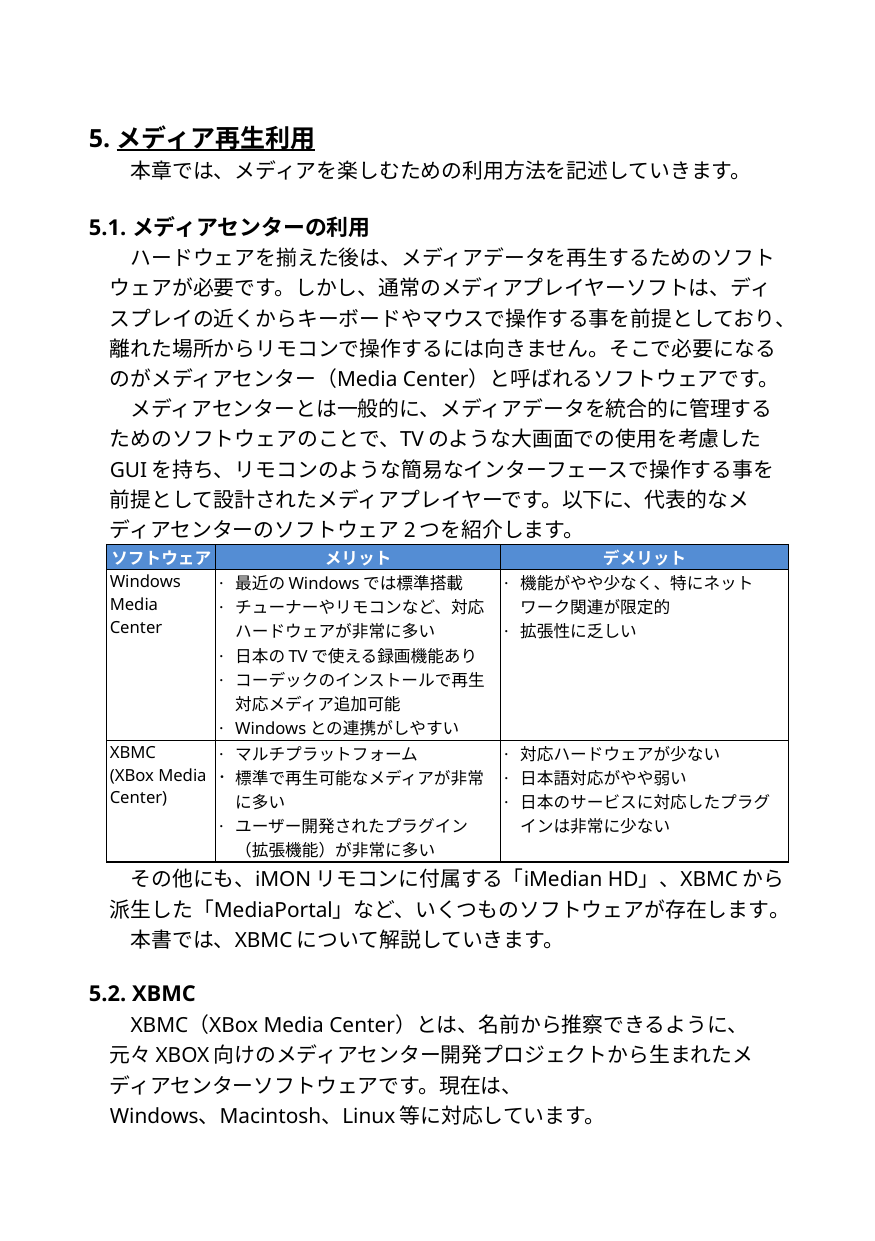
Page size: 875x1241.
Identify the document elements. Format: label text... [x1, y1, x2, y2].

table_cell Windows Media Center [107, 570, 215, 739]
text ハードウェアを揃えた後は、メディアデータを再生するためのソフトウェアが必要です。しかし、通常のメディアプレイヤーソフトは、ディスプレイの近くからキーボードやマウスで操作する事を前提としており、離れた場所からリモコンで操作するには向きません。そこで必要になるのがメディアセンター（Media Center）と呼ばれるソフトウェアです。 [109, 241, 785, 392]
subtitle メディア再生利用 [89, 118, 785, 154]
subtitle メディアセンターの利用 [89, 209, 785, 241]
subtitle XBMC [89, 978, 785, 1008]
text XBMC（XBox Media Center）とは、名前から推察できるように、元々XBOX向けのメディアセンター開発プロジェクトから生まれたメディアセンターソフトウェアです。現在は、Windows、Macintosh、Linux等に対応しています。 [109, 1008, 785, 1129]
text メディアセンターとは一般的に、メディアデータを統合的に管理するためのソフトウェアのことで、TVのような大画面での使用を考慮したGUIを持ち、リモコンのような簡易なインターフェースで操作する事を前提として設計されたメディアプレイヤーです。以下に、代表的なメディアセンターのソフトウェア2つを紹介します。 [109, 392, 785, 544]
table_cell 対応ハードウェアが少ない 日本語対応がやや弱い 日本のサービスに対応したプラグインは非常に少ない [501, 741, 788, 861]
text その他にも、iMONリモコンに付属する「iMedian HD」、XBMCから派生した「MediaPortal」など、いくつものソフトウェアが存在します。 [109, 863, 785, 923]
text 本章では、メディアを楽しむための利用方法を記述していきます。 [109, 154, 785, 184]
text 本書では、XBMCについて解説していきます。 [109, 923, 785, 953]
table_header メリット [216, 545, 500, 569]
table_cell マルチプラットフォーム 標準で再生可能なメディアが非常に多い ユーザー開発されたプラグイン（拡張機能）が非常に多い [216, 741, 500, 861]
table_header デメリット [501, 545, 788, 569]
table_cell XBMC (XBox Media Center) [107, 741, 215, 861]
table_cell 機能がやや少なく、特にネットワーク関連が限定的 拡張性に乏しい [501, 570, 788, 739]
table_cell 最近のWindowsでは標準搭載 チューナーやリモコンなど、対応ハードウェアが非常に多い 日本のTVで使える録画機能あり コーデックのインストールで再生対応メディア追加可能 Windowsとの連携がしやすい [216, 570, 500, 739]
table_header ソフトウェア [107, 545, 215, 569]
